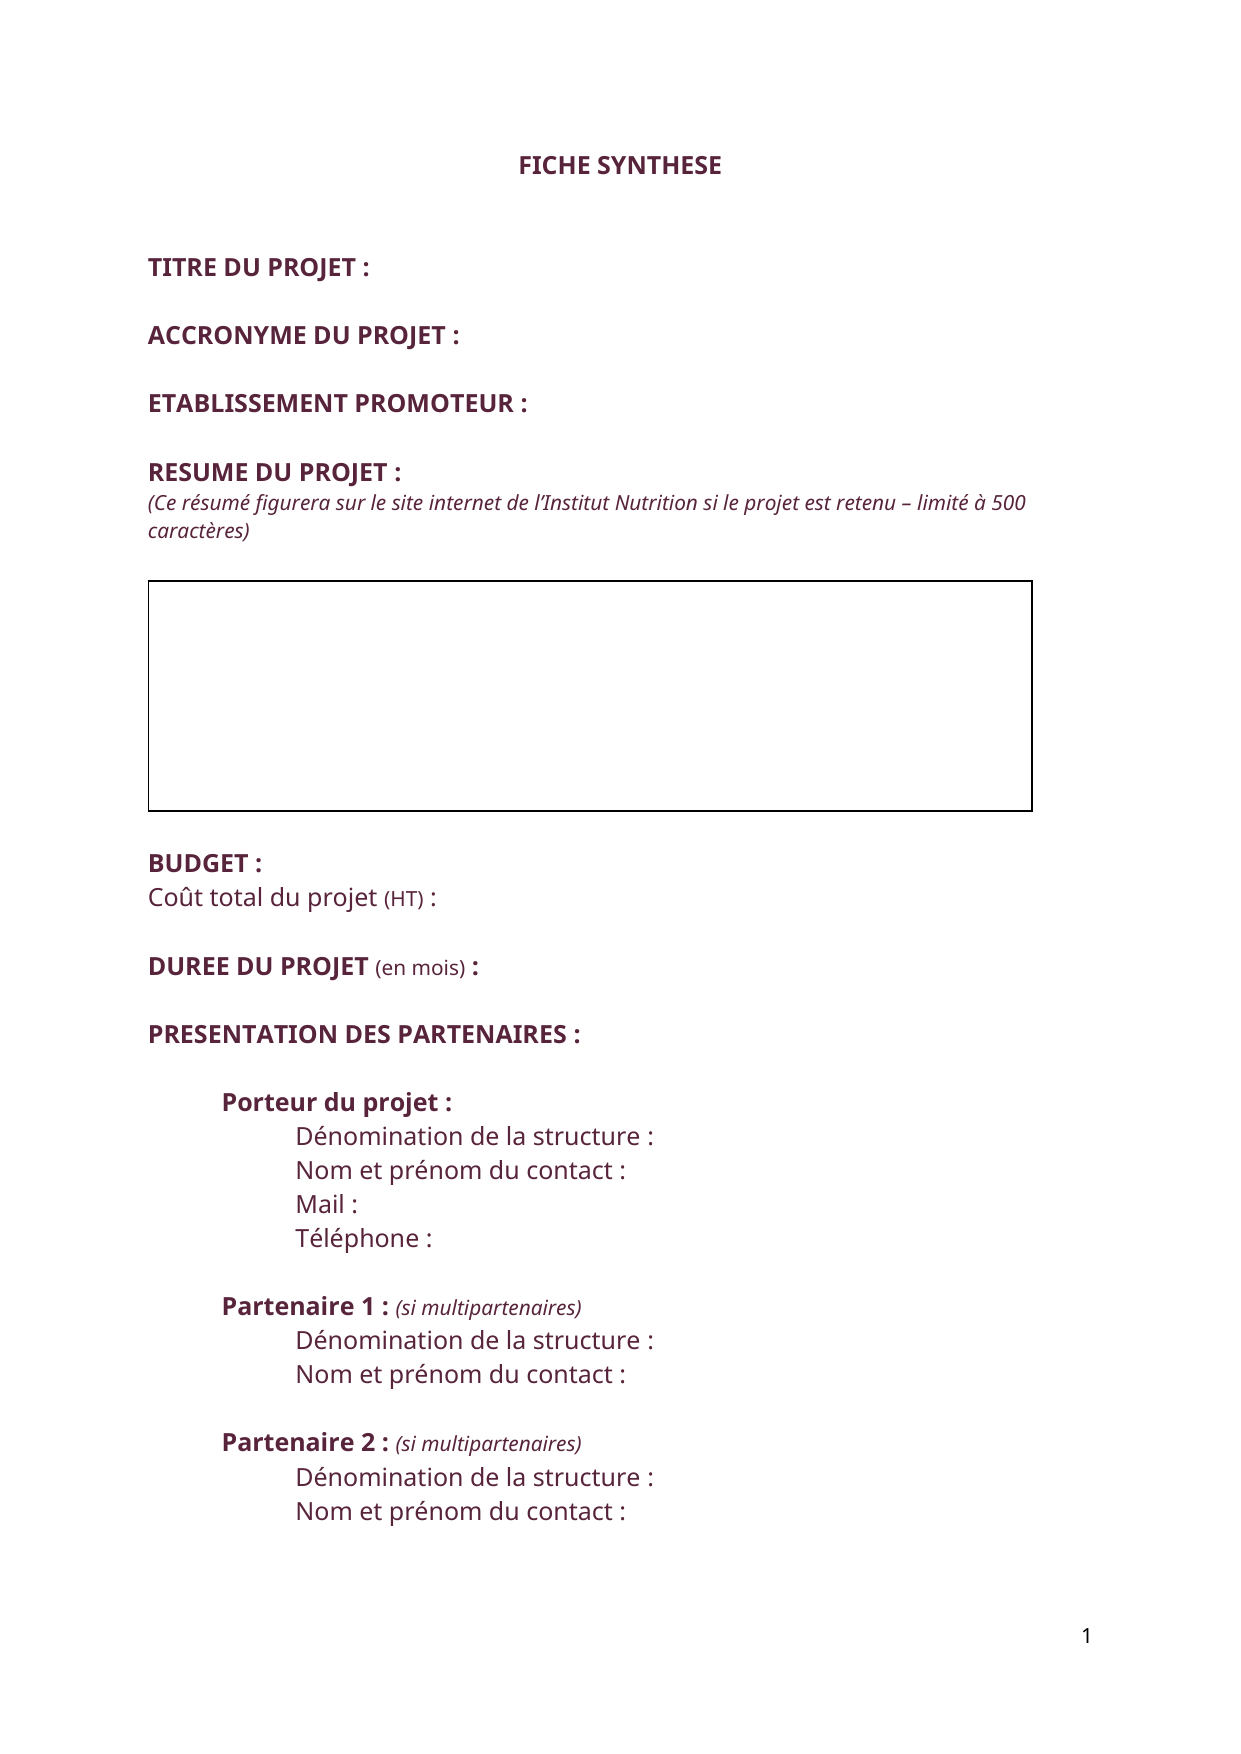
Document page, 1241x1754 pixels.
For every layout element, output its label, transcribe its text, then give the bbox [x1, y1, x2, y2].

text Dénomination de la structure : [221, 1459, 1093, 1493]
text Téléphone : [221, 1221, 1093, 1255]
text (Ce résumé figurera sur le site internet de l’Institut Nutrition si le projet est retenu – limité à 500 caractères) [148, 488, 1093, 545]
text RESUME DU PROJET : [148, 454, 1093, 488]
text FICHE SYNTHESE [148, 148, 1093, 182]
text Coût total du projet (HT) : [148, 880, 1093, 914]
text Partenaire 2 : (si multipartenaires) [148, 1425, 1093, 1459]
text Nom et prénom du contact : [221, 1357, 1093, 1391]
text ACCRONYME DU PROJET : [148, 318, 1093, 352]
text Dénomination de la structure : [221, 1118, 1093, 1153]
text BUDGET : [148, 846, 1093, 880]
text DUREE DU PROJET (en mois) : [148, 948, 1093, 982]
text Porteur du projet : [148, 1084, 1093, 1118]
text TITRE DU PROJET : [148, 250, 1093, 284]
text Partenaire 1 : (si multipartenaires) [148, 1289, 1093, 1323]
text Nom et prénom du contact : [221, 1153, 1093, 1187]
text ETABLISSEMENT PROMOTEUR : [148, 386, 1093, 420]
text Dénomination de la structure : [221, 1323, 1093, 1357]
text Nom et prénom du contact : [221, 1493, 1093, 1527]
text Mail : [221, 1187, 1093, 1221]
text PRESENTATION DES PARTENAIRES : [148, 1016, 1093, 1050]
